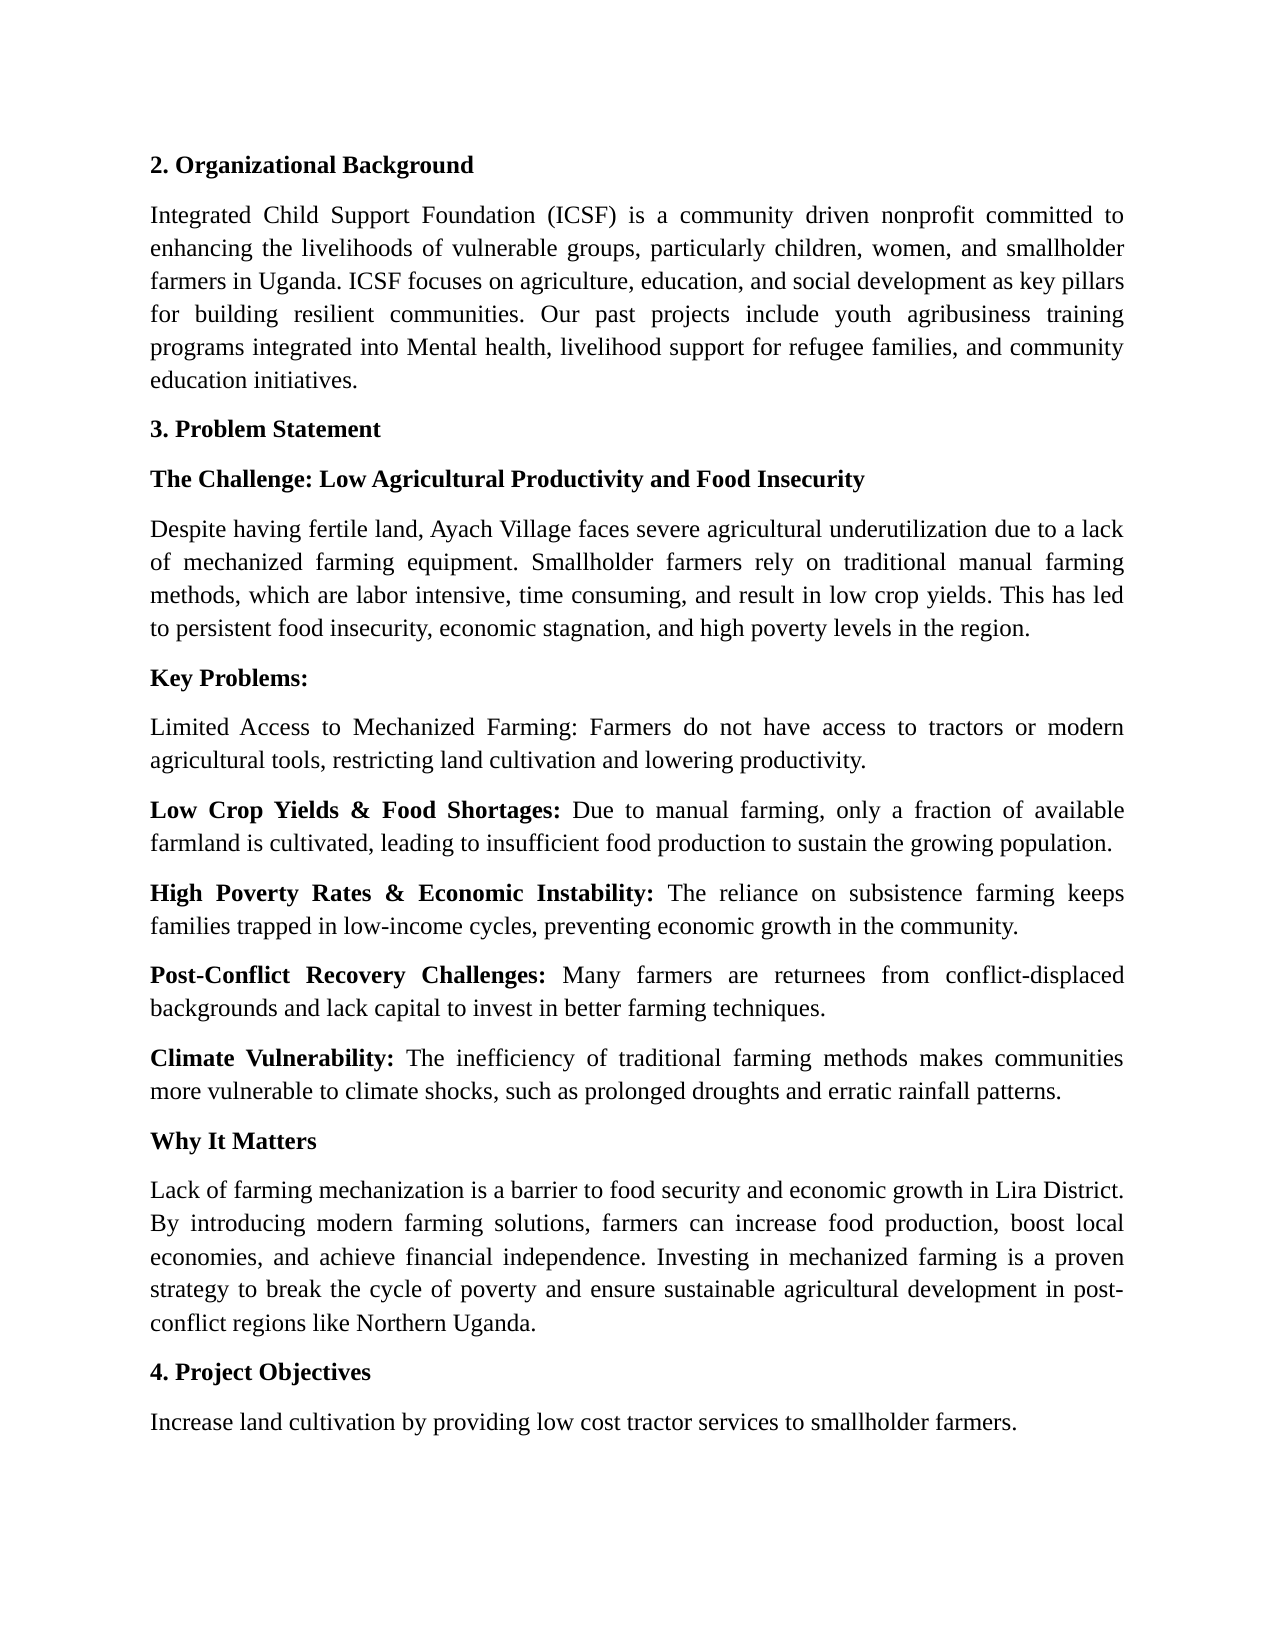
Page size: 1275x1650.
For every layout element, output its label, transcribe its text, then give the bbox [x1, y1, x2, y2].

text Lack of farming mechanization is a barrier to food security and economic growth in Lira District. By introducing modern farming solutions, farmers can increase food production, boost local economies, and achieve financial independence. Investing in mechanized farming is a proven strategy to break the cycle of poverty and ensure sustainable agricultural development in post-conflict regions like Northern Uganda. [150, 1176, 1125, 1336]
text 4. Project Objectives [150, 1357, 1125, 1386]
text Low Crop Yields & Food Shortages: Due to manual farming, only a fraction of available farmland is cultivated, leading to insufficient food production to sustain the growing population. [150, 795, 1125, 857]
text 2. Organizational Background [150, 150, 1125, 179]
text Post-Conflict Recovery Challenges: Many farmers are returnees from conflict-displaced backgrounds and lack capital to invest in better farming techniques. [150, 960, 1125, 1022]
text High Poverty Rates & Economic Instability: The reliance on subsistence farming keeps families trapped in low-income cycles, preventing economic growth in the community. [150, 878, 1125, 939]
text Integrated Child Support Foundation (ICSF) is a community driven nonprofit committed to enhancing the livelihoods of vulnerable groups, particularly children, women, and smallholder farmers in Uganda. ICSF focuses on agriculture, education, and social development as key pillars for building resilient communities. Our past projects include youth agribusiness training programs integrated into Mental health, livelihood support for refugee families, and community education initiatives. [150, 200, 1125, 393]
text The Challenge: Low Agricultural Productivity and Food Insecurity [150, 464, 1125, 493]
text Limited Access to Mechanized Farming: Farmers do not have access to tractors or modern agricultural tools, restricting land cultivation and lowering productivity. [150, 712, 1125, 774]
text Climate Vulnerability: The inefficiency of traditional farming methods makes communities more vulnerable to climate shocks, such as prolonged droughts and erratic rainfall patterns. [150, 1043, 1125, 1105]
text Despite having fertile land, Ayach Village faces severe agricultural underutilization due to a lack of mechanized farming equipment. Smallholder farmers rely on traditional manual farming methods, which are labor intensive, time consuming, and result in low crop yields. This has led to persistent food insecurity, economic stagnation, and high poverty levels in the region. [150, 514, 1125, 642]
text Increase land cultivation by providing low cost tractor services to smallholder farmers. [150, 1407, 1125, 1436]
text Why It Matters [150, 1126, 1125, 1154]
text 3. Problem Statement [150, 414, 1125, 443]
text Key Problems: [150, 663, 1125, 691]
